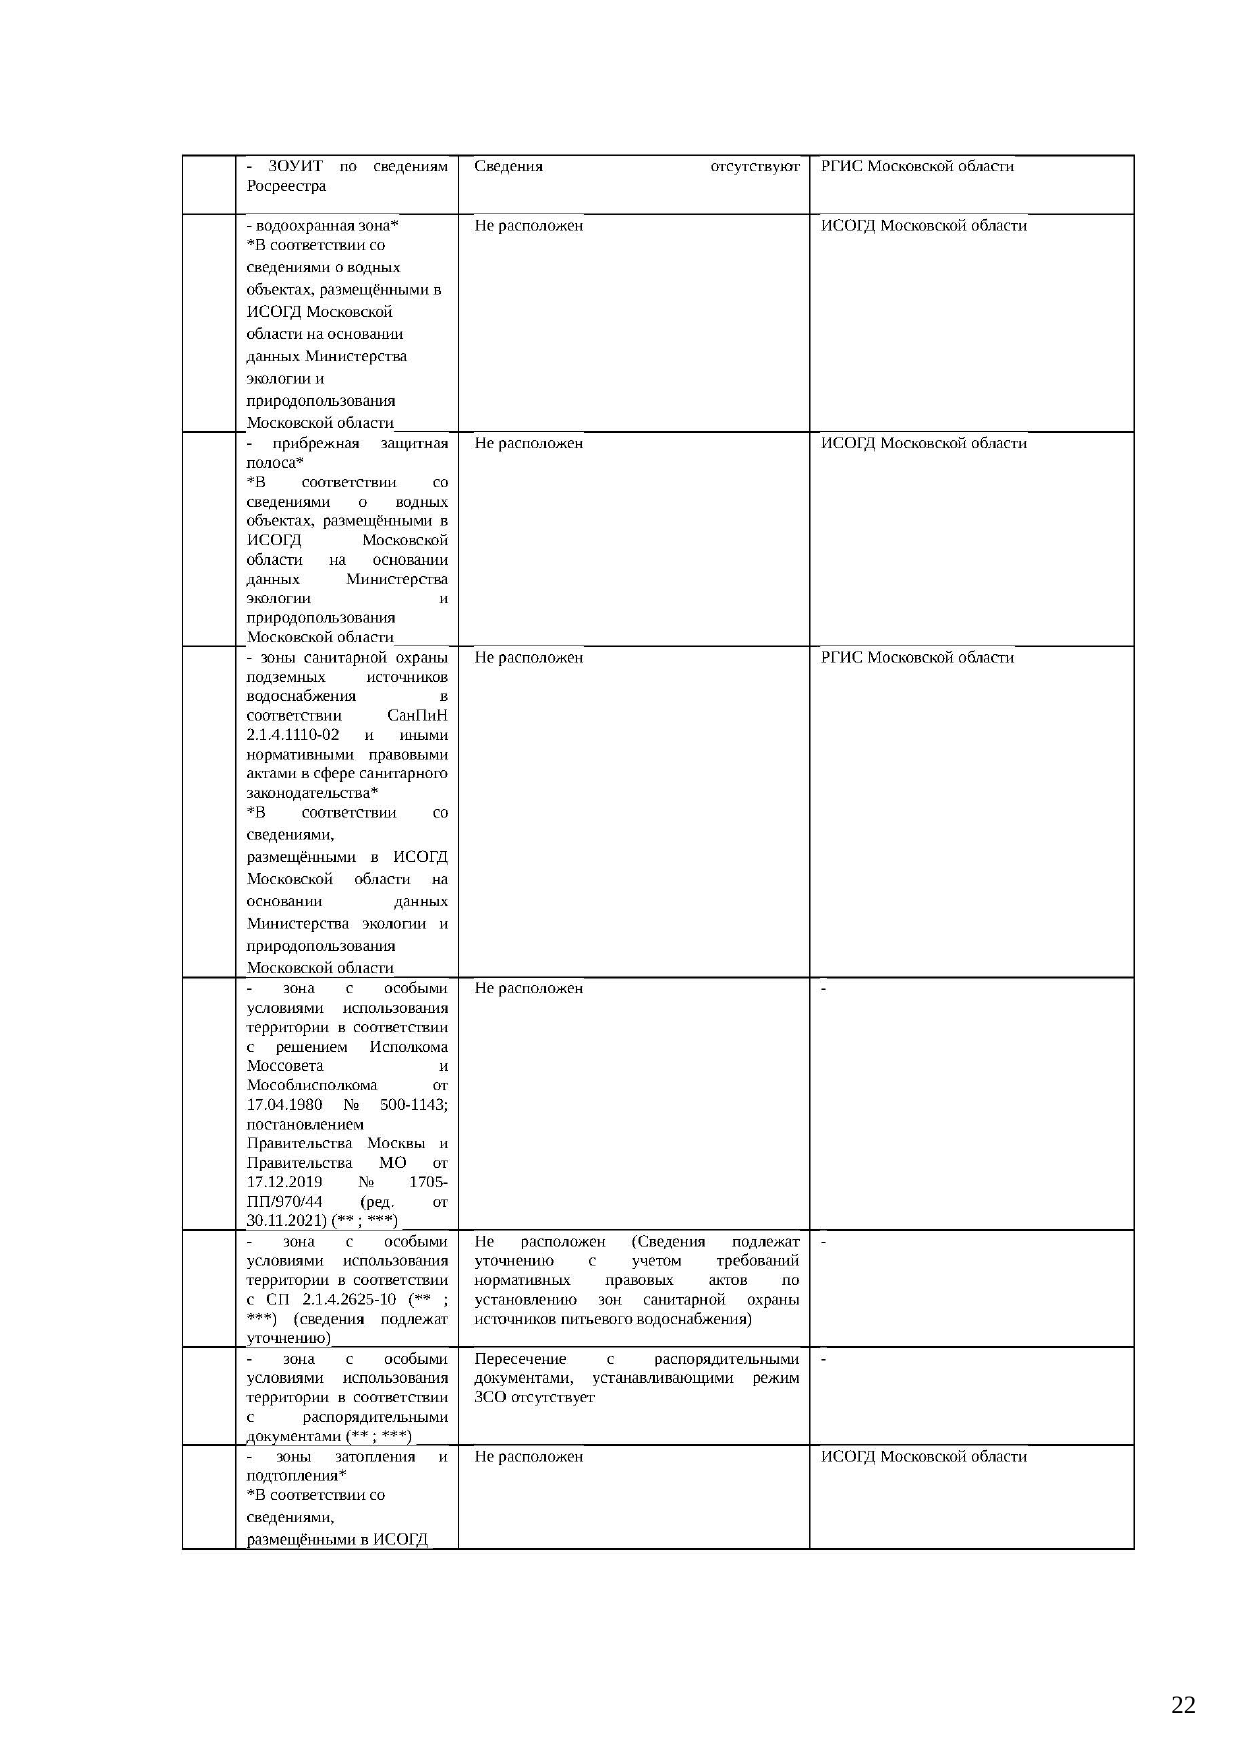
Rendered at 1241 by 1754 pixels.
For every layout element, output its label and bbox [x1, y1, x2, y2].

picture [77, 88, 1192, 1664]
